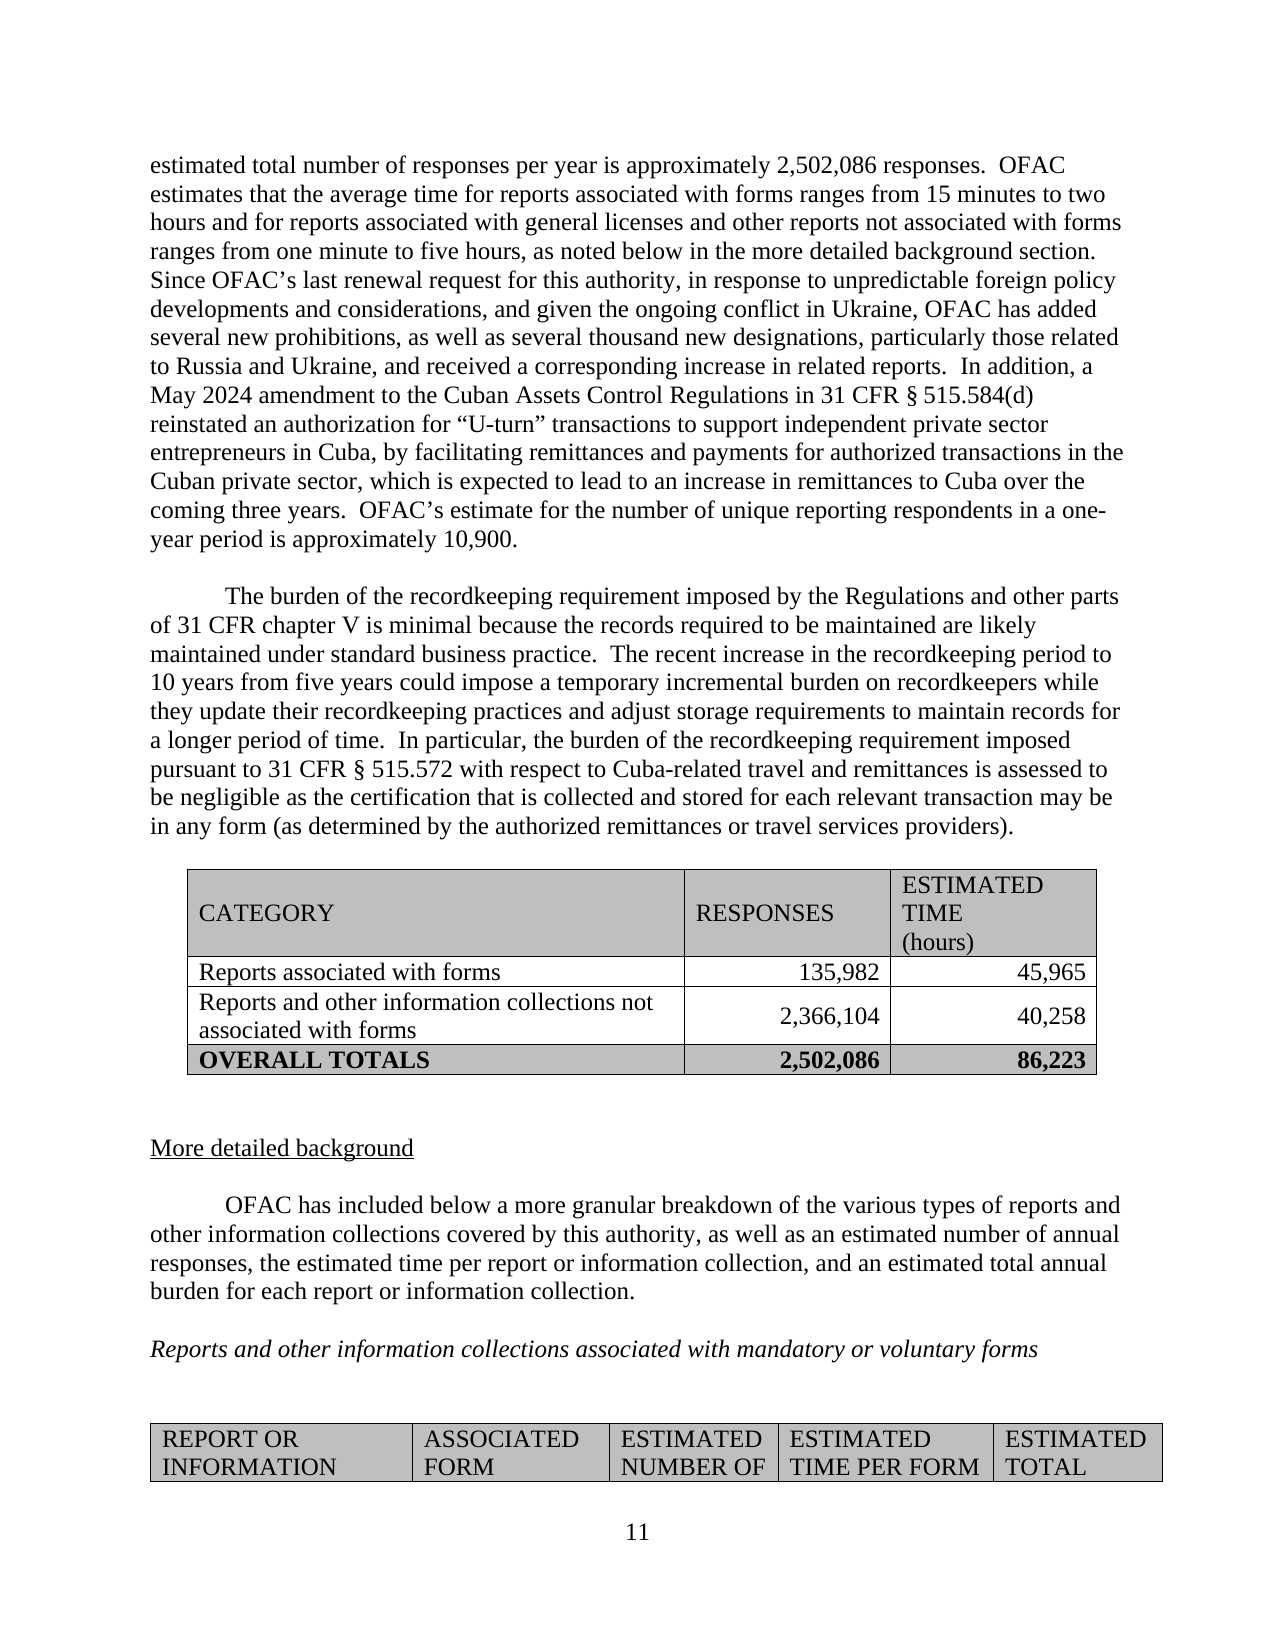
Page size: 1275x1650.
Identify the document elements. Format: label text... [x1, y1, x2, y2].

text More detailed background [150, 1133, 1125, 1161]
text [150, 150, 1125, 552]
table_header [413, 1424, 609, 1481]
table_header CATEGORY [188, 870, 684, 956]
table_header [994, 1424, 1162, 1481]
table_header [151, 1424, 412, 1481]
table_cell OVERALL TOTALS [188, 1045, 684, 1074]
table_header ESTIMATED TIME (hours) [891, 870, 1096, 956]
table_cell 2,366,104 [685, 987, 890, 1044]
table_cell Reports associated with forms [188, 957, 684, 986]
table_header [779, 1424, 993, 1481]
table_cell 135,982 [685, 957, 890, 986]
table_cell 86,223 [891, 1045, 1096, 1074]
table_cell 45,965 [891, 957, 1096, 986]
table_cell Reports and other information collections not associated with forms [188, 987, 684, 1044]
text The burden of the recordkeeping requirement imposed by the Regulations and other parts of 31 CFR chapter V is minimal because the records required to be maintained are likely maintained under standard business practice. The recent increase in the recordkeeping period to 10 years from five years could impose a temporary incremental burden on recordkeepers while they update their recordkeeping practices and adjust storage requirements to maintain records for a longer period of time. In particular, the burden of the recordkeeping requirement imposed pursuant to 31 CFR § 515.572 with respect to Cuba-related travel and remittances is assessed to be negligible as the certification that is collected and stored for each relevant transaction may be in any form (as determined by the authorized remittances or travel services providers). [150, 581, 1125, 840]
text Reports and other information collections associated with mandatory or voluntary forms [150, 1334, 1125, 1363]
table_header RESPONSES [685, 870, 890, 956]
table_cell 2,502,086 [685, 1045, 890, 1074]
table_cell 40,258 [891, 987, 1096, 1044]
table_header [610, 1424, 778, 1481]
text OFAC has included below a more granular breakdown of the various types of reports and other information collections covered by this authority, as well as an estimated number of annual responses, the estimated time per report or information collection, and an estimated total annual burden for each report or information collection. [150, 1190, 1125, 1305]
